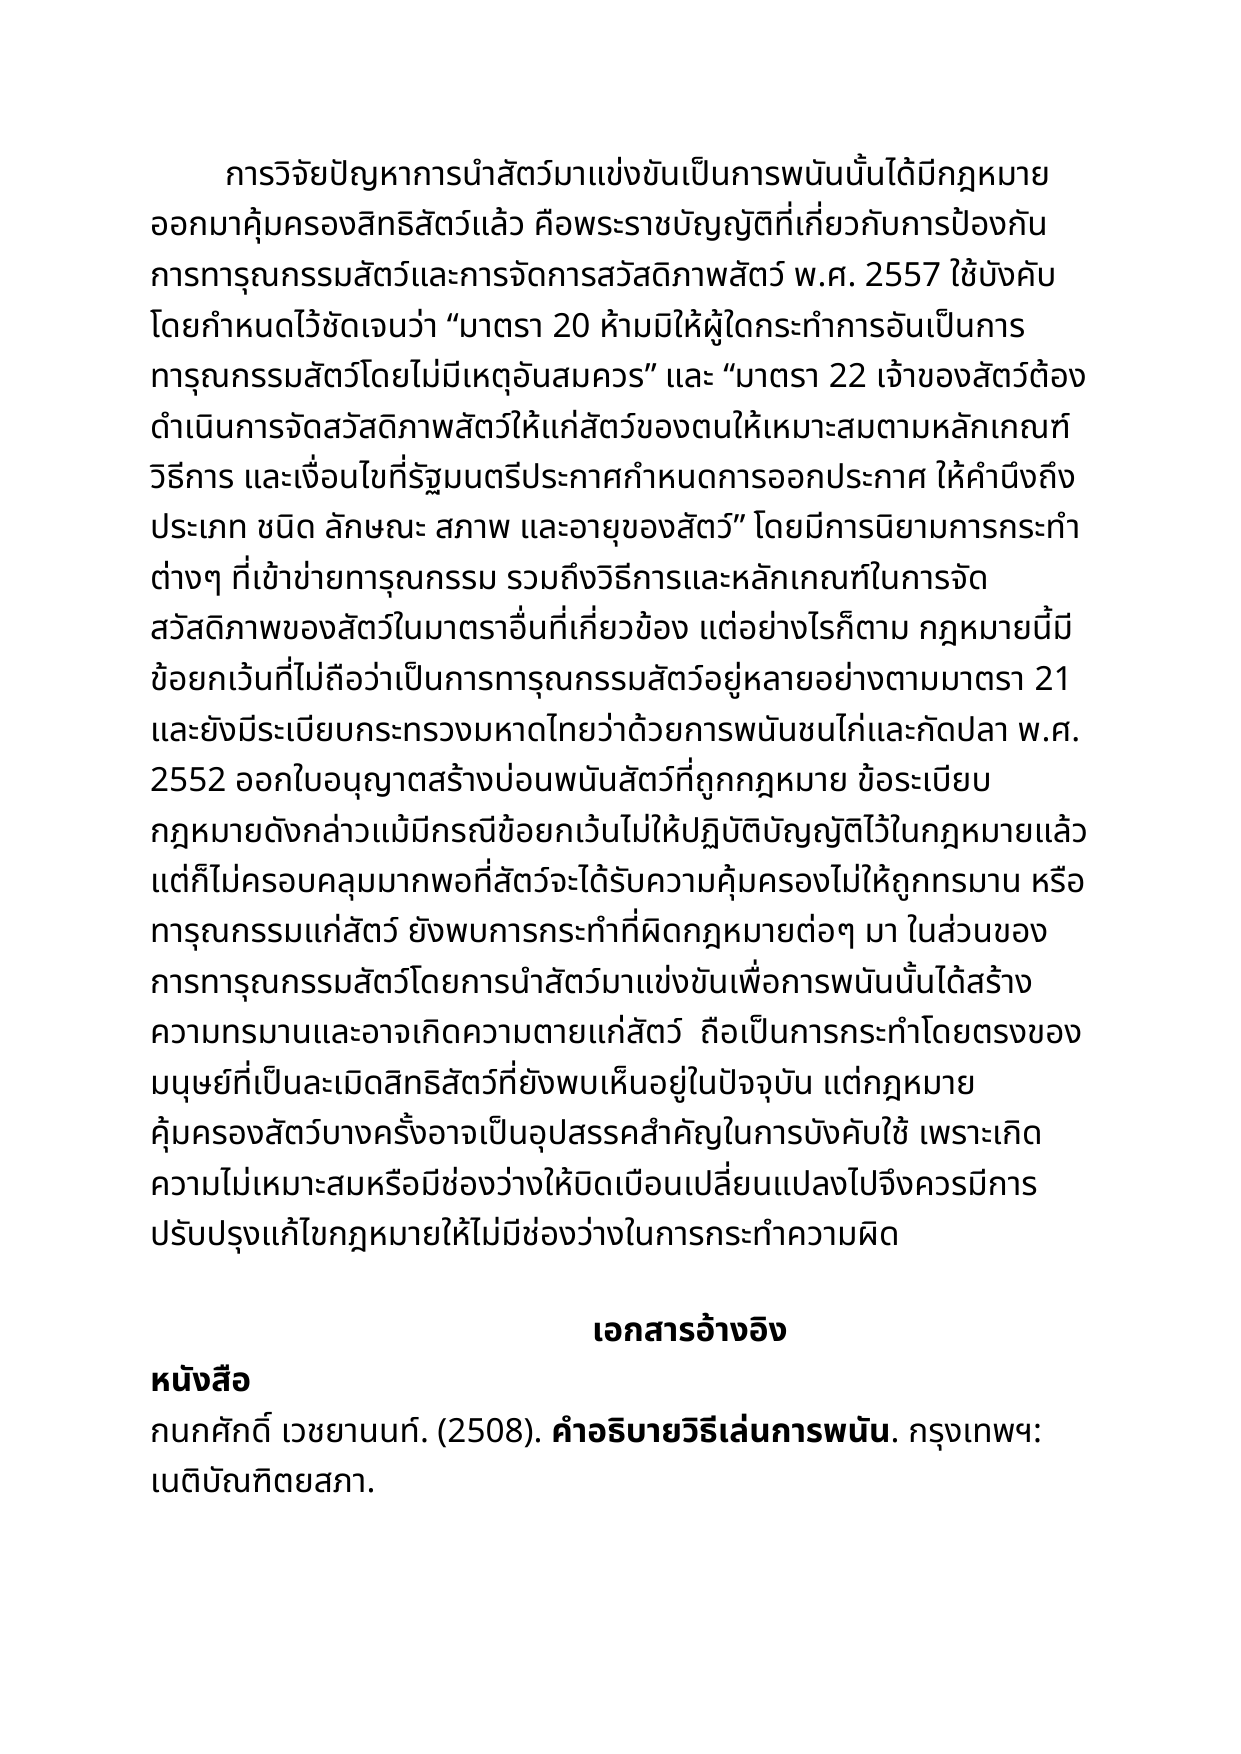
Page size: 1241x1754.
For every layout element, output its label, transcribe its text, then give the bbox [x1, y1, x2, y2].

text หนังสือ [150, 1356, 1090, 1407]
text การวิจัยปัญหาการนำสัตว์มาแข่งขันเป็นการพนันนั้นได้มีกฎหมายออกมาคุ้มครองสิทธิสัตว์แล้ว คือพระราชบัญญัติที่เกี่ยวกับการป้องกันการทารุณกรรมสัตว์และการจัดการสวัสดิภาพสัตว์ พ.ศ. 2557 ใช้บังคับโดยกำหนดไว้ชัดเจนว่า “มาตรา 20 ห้ามมิให้ผู้ใดกระทำการอันเป็นการทารุณกรรมสัตว์โดยไม่มีเหตุอันสมควร” และ “มาตรา 22 เจ้าของสัตว์ต้องดำเนินการจัดสวัสดิภาพสัตว์ให้แก่สัตว์ของตนให้เหมาะสมตามหลักเกณฑ์ วิธีการ และเงื่อนไขที่รัฐมนตรีประกาศกำหนดการออกประกาศ ให้คำนึงถึงประเภท ชนิด ลักษณะ สภาพ และอายุของสัตว์” โดยมีการนิยามการกระทำต่างๆ ที่เข้าข่ายทารุณกรรม รวมถึงวิธีการและหลักเกณฑ์ในการจัดสวัสดิภาพของสัตว์ในมาตราอื่นที่เกี่ยวข้อง แต่อย่างไรก็ตาม กฎหมายนี้มีข้อยกเว้นที่ไม่ถือว่าเป็นการทารุณกรรมสัตว์อยู่หลายอย่างตามมาตรา 21 และยังมีระเบียบกระทรวงมหาดไทยว่าด้วยการพนันชนไก่และกัดปลา พ.ศ. 2552 ออกใบอนุญาตสร้างบ่อนพนันสัตว์ที่ถูกกฎหมาย ข้อระเบียบกฎหมายดังกล่าวแม้มีกรณีข้อยกเว้นไม่ให้ปฏิบัติบัญญัติไว้ในกฎหมายแล้วแต่ก็ไม่ครอบคลุมมากพอที่สัตว์จะได้รับความคุ้มครองไม่ให้ถูกทรมาน หรือทารุณกรรมแก่สัตว์ ยังพบการกระทำที่ผิดกฎหมายต่อๆ มา ในส่วนของการทารุณกรรมสัตว์โดยการนำสัตว์มาแข่งขันเพื่อการพนันนั้นได้สร้างความทรมานและอาจเกิดความตายแก่สัตว์ ถือเป็นการกระทำโดยตรงของมนุษย์ที่เป็นละเมิดสิทธิสัตว์ที่ยังพบเห็นอยู่ในปัจจุบัน แต่กฎหมายคุ้มครองสัตว์บางครั้งอาจเป็นอุปสรรคสำคัญในการบังคับใช้ เพราะเกิดความไม่เหมาะสมหรือมีช่องว่างให้บิดเบือนเปลี่ยนแปลงไปจึงควรมีการปรับปรุงแก้ไขกฎหมายให้ไม่มีช่องว่างในการกระทำความผิด [150, 150, 1090, 1260]
text เอกสารอ้างอิง [150, 1306, 1090, 1356]
text กนกศักดิ์ เวชยานนท์. (2508). คําอธิบายวิธีเล่นการพนัน. กรุงเทพฯ: เนติบัณฑิตยสภา. [150, 1407, 1090, 1508]
